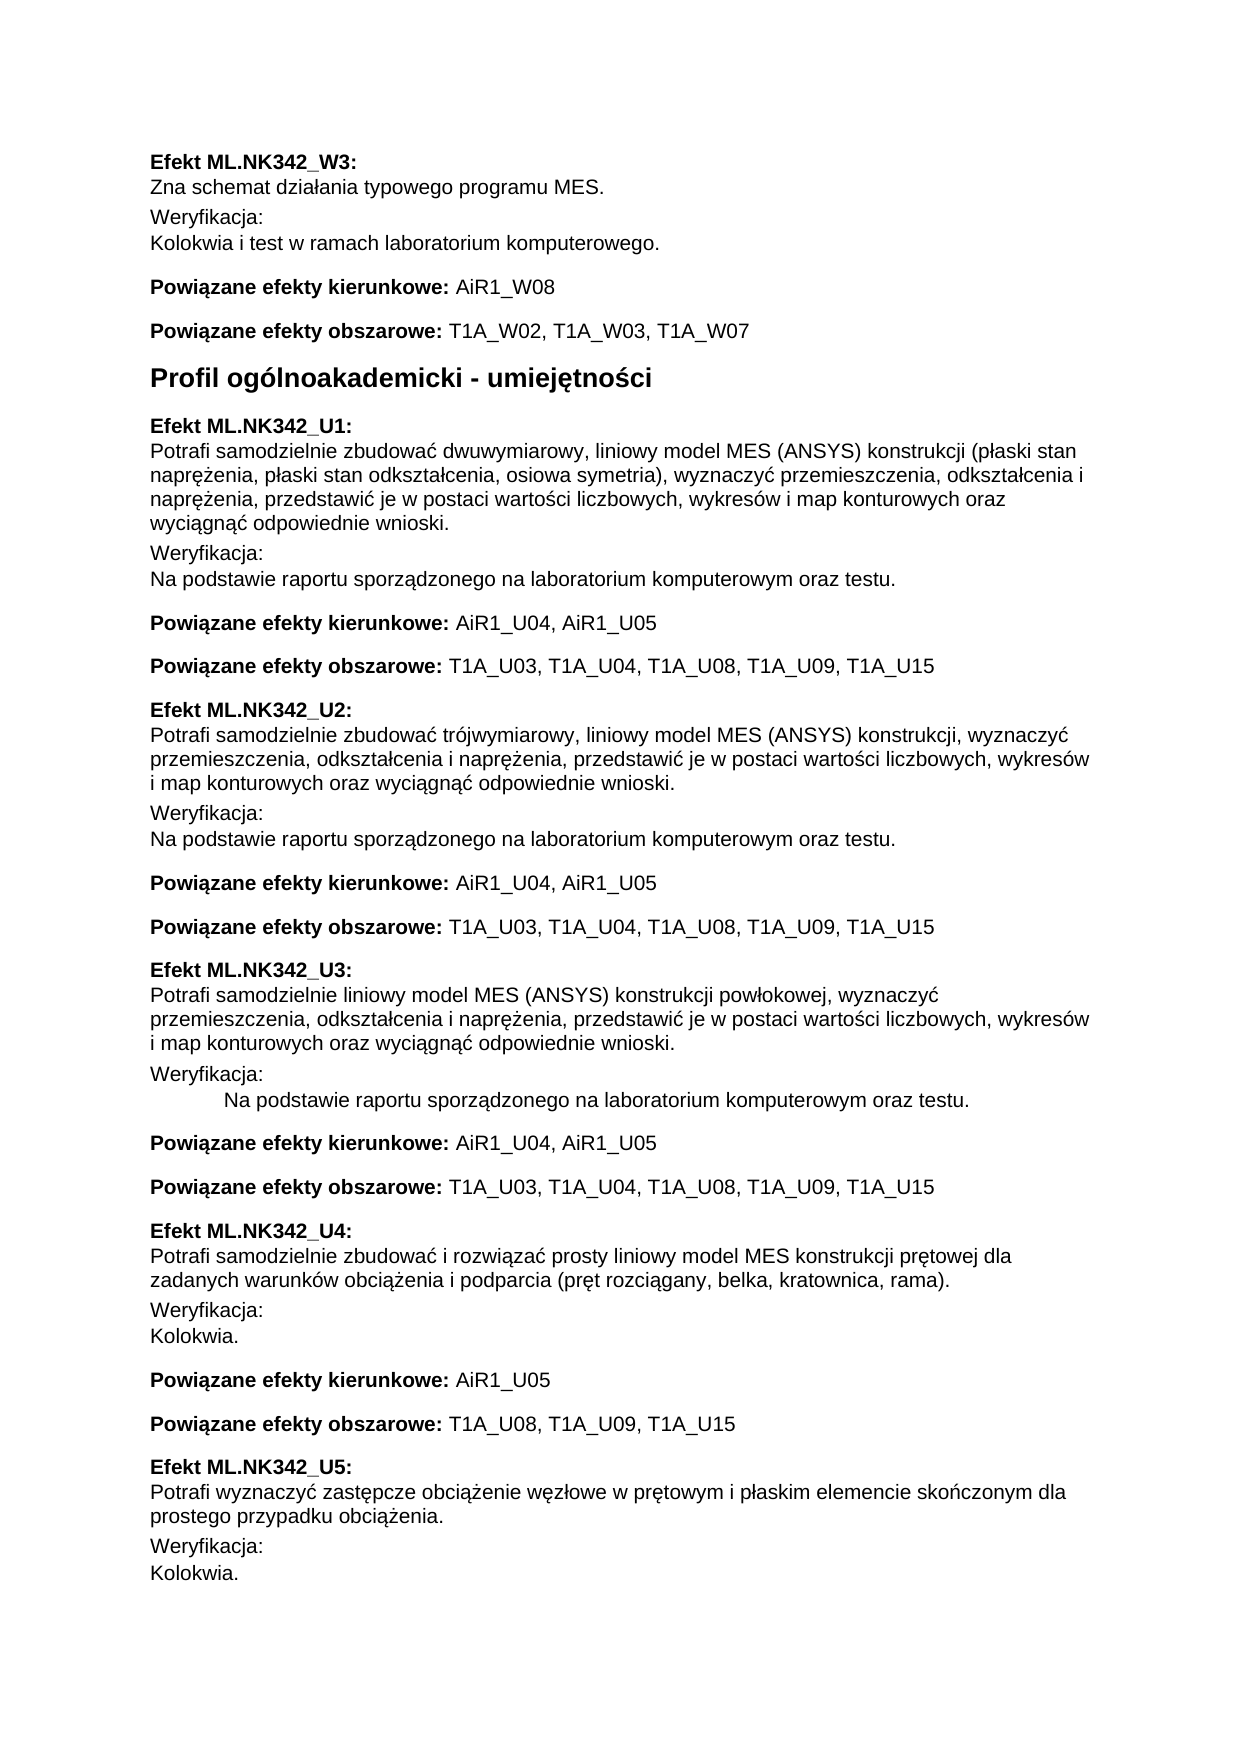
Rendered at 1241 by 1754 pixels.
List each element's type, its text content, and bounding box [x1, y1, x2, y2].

text Na podstawie raportu sporządzonego na laboratorium komputerowym oraz testu. [150, 1087, 1090, 1111]
text Zna schemat działania typowego programu MES. [150, 175, 1090, 199]
text Weryfikacja: [150, 1534, 1090, 1558]
text Powiązane efekty obszarowe: T1A_U03, T1A_U04, T1A_U08, T1A_U09, T1A_U15 [150, 1175, 1090, 1199]
text Powiązane efekty kierunkowe: AiR1_U04, AiR1_U05 [150, 610, 1090, 634]
text Potrafi samodzielnie zbudować dwuwymiarowy, liniowy model MES (ANSYS) konstrukcji (płaski stan naprężenia, płaski stan odkształcenia, osiowa symetria), wyznaczyć przemieszczenia, odkształcenia i naprężenia, przedstawić je w postaci wartości liczbowych, wykresów i map konturowych oraz wyciągnąć odpowiednie wnioski. [150, 438, 1090, 534]
text Weryfikacja: [150, 205, 1090, 229]
text Efekt ML.NK342_W3: [150, 150, 1090, 174]
text Kolokwia i test w ramach laboratorium komputerowego. [150, 231, 1090, 255]
text Weryfikacja: [150, 801, 1090, 825]
text Efekt ML.NK342_U1: [150, 413, 1090, 437]
text Na podstawie raportu sporządzonego na laboratorium komputerowym oraz testu. [150, 827, 1090, 851]
text Efekt ML.NK342_U2: [150, 698, 1090, 722]
text Powiązane efekty kierunkowe: AiR1_U05 [150, 1368, 1090, 1392]
text Powiązane efekty obszarowe: T1A_W02, T1A_W03, T1A_W07 [150, 319, 1090, 343]
text Powiązane efekty kierunkowe: AiR1_U04, AiR1_U05 [150, 1131, 1090, 1155]
text Potrafi samodzielnie zbudować i rozwiązać prosty liniowy model MES konstrukcji prętowej dla zadanych warunków obciążenia i podparcia (pręt rozciągany, belka, kratownica, rama). [150, 1244, 1090, 1292]
text Efekt ML.NK342_U5: [150, 1455, 1090, 1479]
text Powiązane efekty kierunkowe: AiR1_U04, AiR1_U05 [150, 871, 1090, 895]
text Weryfikacja: [150, 541, 1090, 564]
text Efekt ML.NK342_U4: [150, 1219, 1090, 1243]
subtitle Profil ogólnoakademicki - umiejętności [150, 362, 1090, 394]
text Powiązane efekty kierunkowe: AiR1_W08 [150, 275, 1090, 299]
text Kolokwia. [150, 1560, 1090, 1584]
text Potrafi wyznaczyć zastępcze obciążenie węzłowe w prętowym i płaskim elemencie skończonym dla prostego przypadku obciążenia. [150, 1480, 1090, 1528]
text Powiązane efekty obszarowe: T1A_U03, T1A_U04, T1A_U08, T1A_U09, T1A_U15 [150, 654, 1090, 678]
text Kolokwia. [150, 1324, 1090, 1348]
text Weryfikacja: [150, 1298, 1090, 1322]
text Na podstawie raportu sporządzonego na laboratorium komputerowym oraz testu. [150, 567, 1090, 591]
text Efekt ML.NK342_U3: [150, 958, 1090, 982]
text Potrafi samodzielnie liniowy model MES (ANSYS) konstrukcji powłokowej, wyznaczyć przemieszczenia, odkształcenia i naprężenia, przedstawić je w postaci wartości liczbowych, wykresów i map konturowych oraz wyciągnąć odpowiednie wnioski. [150, 983, 1090, 1055]
text Potrafi samodzielnie zbudować trójwymiarowy, liniowy model MES (ANSYS) konstrukcji, wyznaczyć przemieszczenia, odkształcenia i naprężenia, przedstawić je w postaci wartości liczbowych, wykresów i map konturowych oraz wyciągnąć odpowiednie wnioski. [150, 723, 1090, 795]
text Powiązane efekty obszarowe: T1A_U03, T1A_U04, T1A_U08, T1A_U09, T1A_U15 [150, 914, 1090, 938]
text Weryfikacja: [150, 1061, 1090, 1085]
text Powiązane efekty obszarowe: T1A_U08, T1A_U09, T1A_U15 [150, 1411, 1090, 1435]
